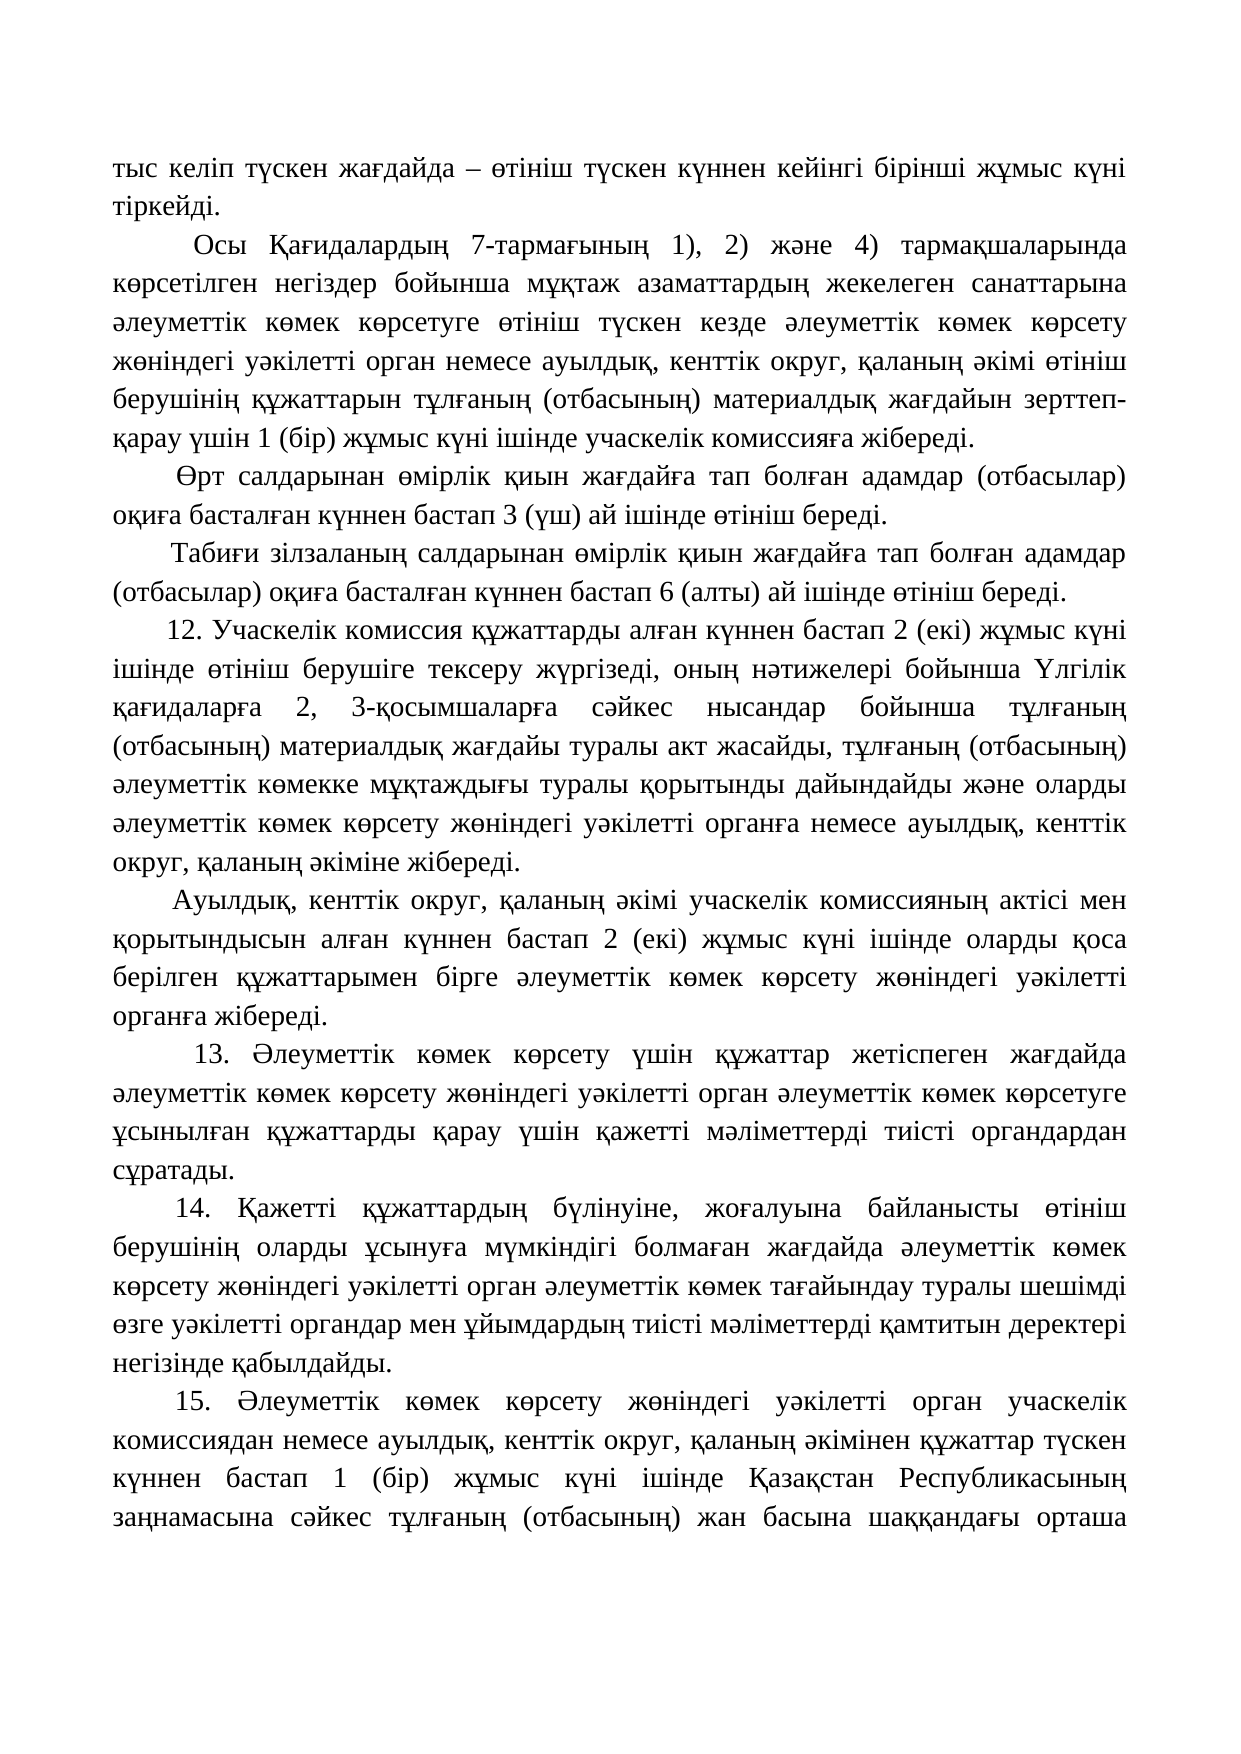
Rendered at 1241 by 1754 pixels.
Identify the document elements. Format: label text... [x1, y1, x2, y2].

text Осы Қағидалардың 7-тармағының 1), 2) және 4) тармақшаларында көрсетілген негіздер бойынша мұқтаж азаматтардың жекелеген санаттарына әлеуметтік көмек көрсетуге өтініш түскен кезде әлеуметтік көмек көрсету жөніндегі уәкілетті орган немесе ауылдық, кенттік округ, қаланың әкімі өтініш берушінің құжаттарын тұлғаның (отбасының) материалдық жағдайын зерттеп-қарау үшін 1 (бір) жұмыс күні ішінде учаскелік комиссияға жібереді. [112, 227, 1128, 453]
text Өрт салдарынан өмірлік қиын жағдайға тап болған адамдар (отбасылар) оқиға басталған күннен бастап 3 (үш) ай ішінде өтініш береді. [112, 458, 1128, 530]
text 13. Әлеуметтік көмек көрсету үшін құжаттар жетіспеген жағдайда әлеуметтік көмек көрсету жөніндегі уәкілетті орган әлеуметтік көмек көрсетуге ұсынылған құжаттарды қарау үшін қажетті мәліметтерді тиісті органдардан сұратады. [112, 1036, 1128, 1186]
text 12. Учаскелік комиссия құжаттарды алған күннен бастап 2 (екі) жұмыс күні ішінде өтініш берушіге тексеру жүргізеді, оның нәтижелері бойынша Үлгілік қағидаларға 2, 3-қосымшаларға сәйкес нысандар бойынша тұлғаның (отбасының) материалдық жағдайы туралы акт жасайды, тұлғаның (отбасының) әлеуметтік көмекке мұқтаждығы туралы қорытынды дайындайды және оларды әлеуметтік көмек көрсету жөніндегі уәкілетті органға немесе ауылдық, кенттік округ, қаланың әкіміне жібереді. [112, 612, 1128, 877]
text Ауылдық, кенттік округ, қаланың әкімі учаскелік комиссияның актісі мен қорытындысын алған күннен бастап 2 (екі) жұмыс күні ішінде оларды қоса берілген құжаттарымен бірге әлеуметтік көмек көрсету жөніндегі уәкілетті органға жібереді. [112, 882, 1128, 1031]
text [112, 150, 1128, 222]
text Табиғи зілзаланың салдарынан өмірлік қиын жағдайға тап болған адамдар (отбасылар) оқиға басталған күннен бастап 6 (алты) ай ішінде өтініш береді. [112, 535, 1128, 607]
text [112, 1383, 1128, 1532]
text 14. Қажетті құжаттардың бүлінуіне, жоғалуына байланысты өтініш берушінің оларды ұсынуға мүмкіндігі болмаған жағдайда әлеуметтік көмек көрсету жөніндегі уәкілетті орган әлеуметтік көмек тағайындау туралы шешімді өзге уәкілетті органдар мен ұйымдардың тиісті мәліметтерді қамтитын деректері негізінде қабылдайды. [112, 1191, 1128, 1378]
